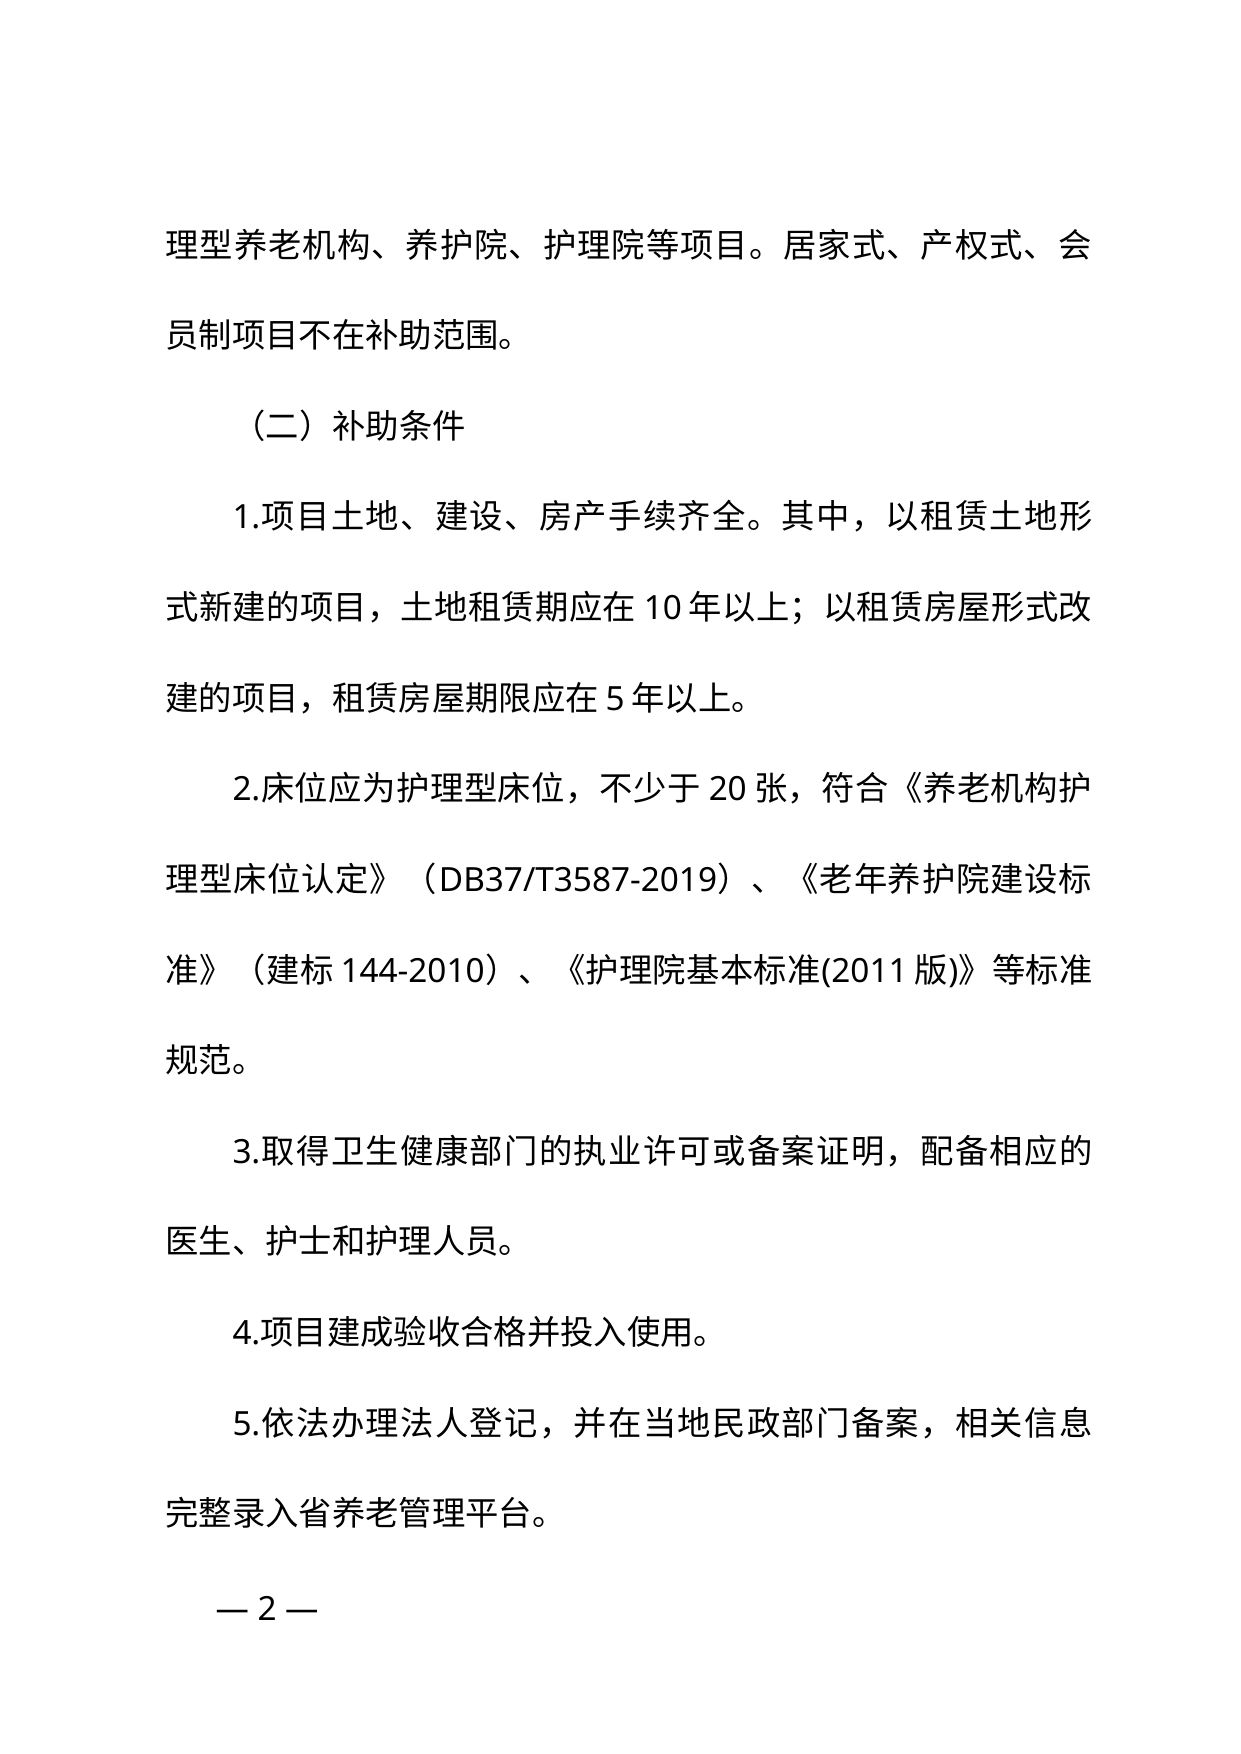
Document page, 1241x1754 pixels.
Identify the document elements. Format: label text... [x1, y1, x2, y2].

text 4.项目建成验收合格并投入使用。 [165, 1285, 1093, 1375]
text 1.项目土地、建设、房产手续齐全。其中，以租赁土地形式新建的项目，土地租赁期应在10年以上；以租赁房屋形式改建的项目，租赁房屋期限应在5年以上。 [165, 469, 1093, 741]
text （二）补助条件 [165, 378, 1093, 469]
text 3.取得卫生健康部门的执业许可或备案证明，配备相应的医生、护士和护理人员。 [165, 1103, 1093, 1285]
text 2.床位应为护理型床位，不少于20张，符合《养老机构护理型床位认定》（DB37/T3587-2019）、《老年养护院建设标准》（建标144-2010）、《护理院基本标准(2011版)》等标准规范。 [165, 741, 1093, 1103]
text 5.依法办理法人登记，并在当地民政部门备案，相关信息完整录入省养老管理平台。 [165, 1375, 1093, 1557]
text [165, 197, 1093, 378]
